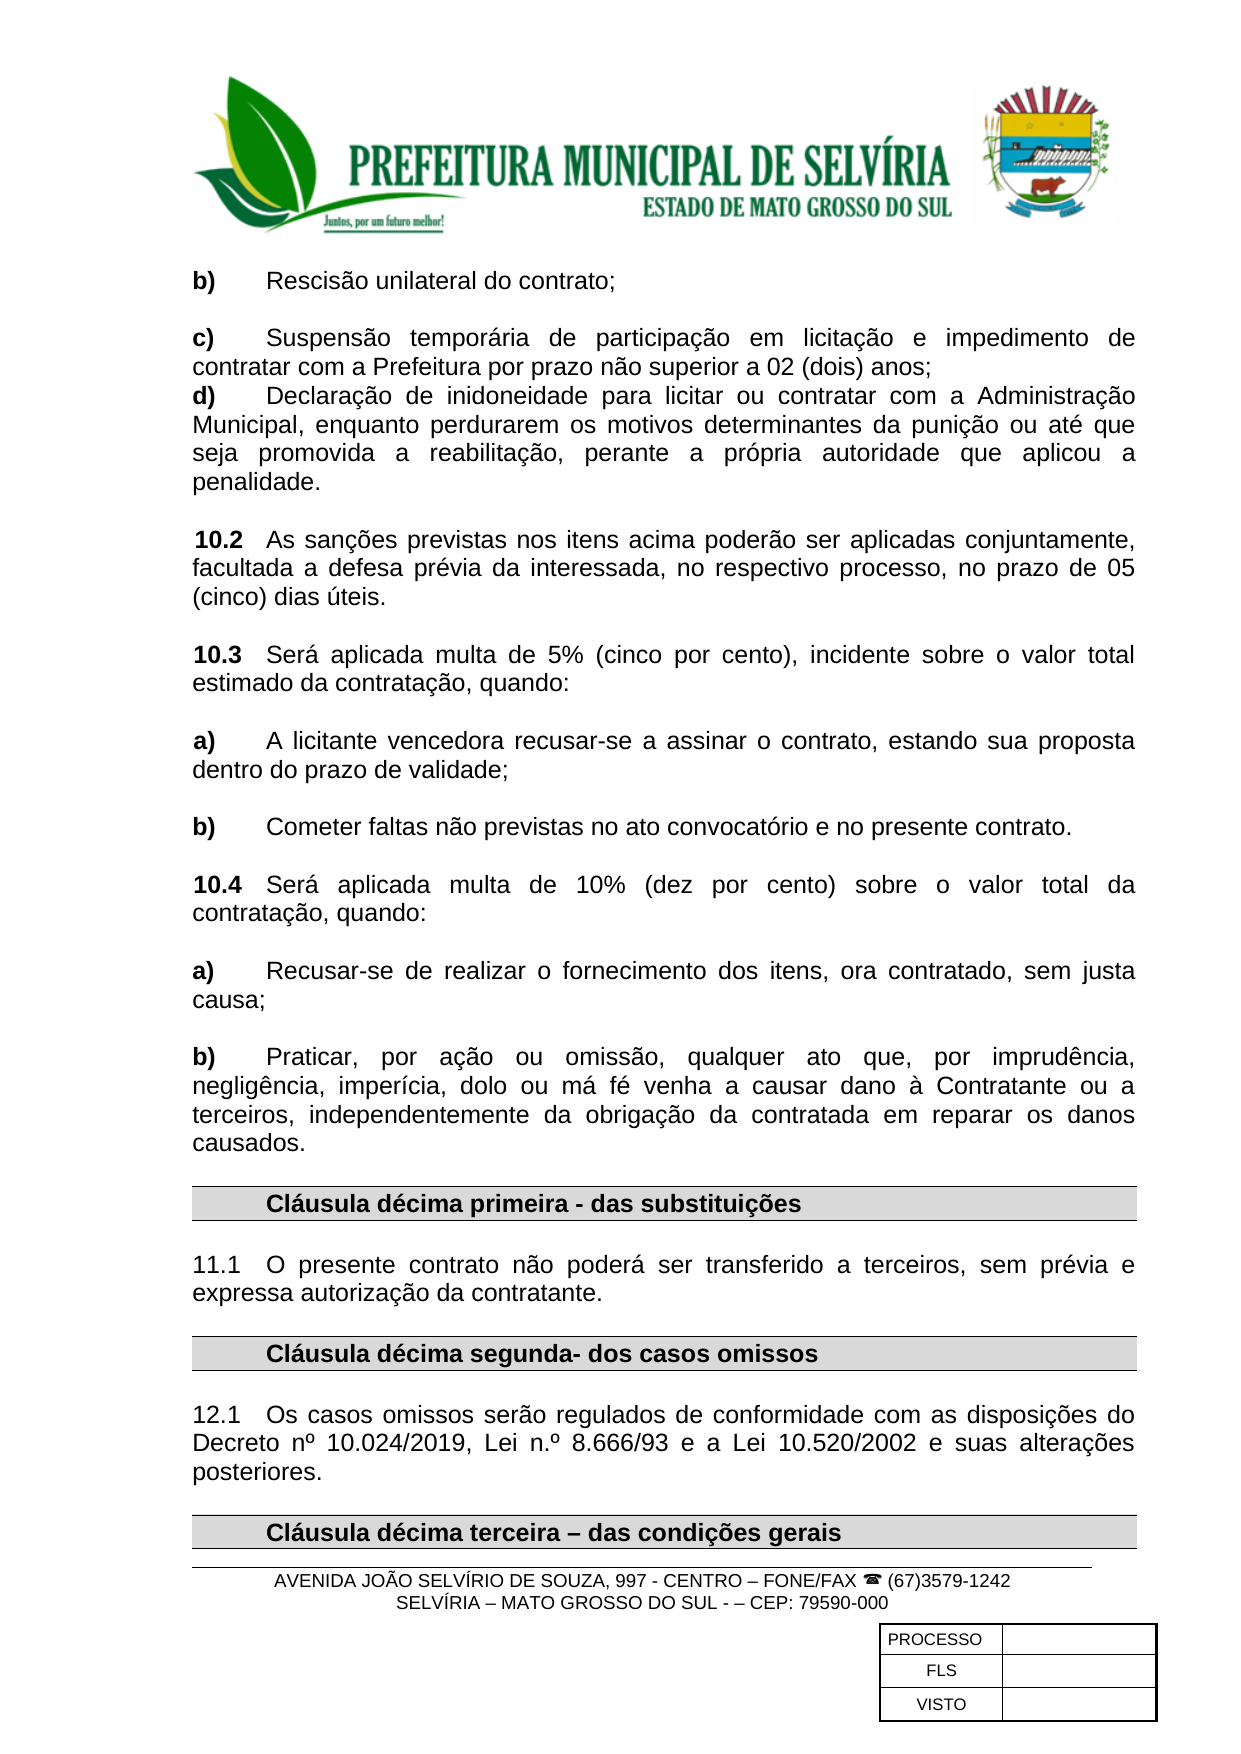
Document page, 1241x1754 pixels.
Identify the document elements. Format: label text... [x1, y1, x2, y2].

text Cláusula décima segunda- dos casos omissos [192, 1337, 1137, 1370]
text Cláusula décima primeira - das substituições [192, 1187, 1137, 1220]
text 12.1 Os casos omissos serão regulados de conformidade com as disposições do Decreto nº 10.024/2019, Lei n.º 8.666/93 e a Lei 10.520/2002 e suas alterações posteriores. [192, 1399, 1137, 1486]
text b) Praticar, por ação ou omissão, qualquer ato que, por imprudência, negligência, imperícia, dolo ou má fé venha a causar dano à Contratante ou a terceiros, independentemente da obrigação da contratada em reparar os danos causados. [192, 1042, 1137, 1157]
text c) Suspensão temporária de participação em licitação e impedimento de contratar com a Prefeitura por prazo não superior a 02 (dois) anos; [192, 323, 1137, 381]
text b) Rescisão unilateral do contrato; [192, 266, 1137, 294]
text a) Recusar-se de realizar o fornecimento dos itens, ora contratado, sem justa causa; [192, 956, 1137, 1013]
text 10.2 As sanções previstas nos itens acima poderão ser aplicadas conjuntamente, facultada a defesa prévia da interessada, no respectivo processo, no prazo de 05 (cinco) dias úteis. [192, 524, 1137, 611]
text a) A licitante vencedora recusar-se a assinar o contrato, estando sua proposta dentro do prazo de validade; [192, 726, 1137, 783]
text b) Cometer faltas não previstas no ato convocatório e no presente contrato. [192, 812, 1137, 841]
picture [192, 75, 1136, 257]
text d) Declaração de inidoneidade para licitar ou contratar com a Administração Municipal, enquanto perdurarem os motivos determinantes da punição ou até que seja promovida a reabilitação, perante a própria autoridade que aplicou a penalidade. [192, 381, 1137, 496]
text 10.3 Será aplicada multa de 5% (cinco por cento), incidente sobre o valor total estimado da contratação, quando: [192, 639, 1137, 697]
text Cláusula décima terceira – das condições gerais [192, 1516, 1137, 1548]
text 10.4 Será aplicada multa de 10% (dez por cento) sobre o valor total da contratação, quando: [192, 869, 1137, 927]
text 11.1 O presente contrato não poderá ser transferido a terceiros, sem prévia e expressa autorização da contratante. [192, 1249, 1137, 1307]
